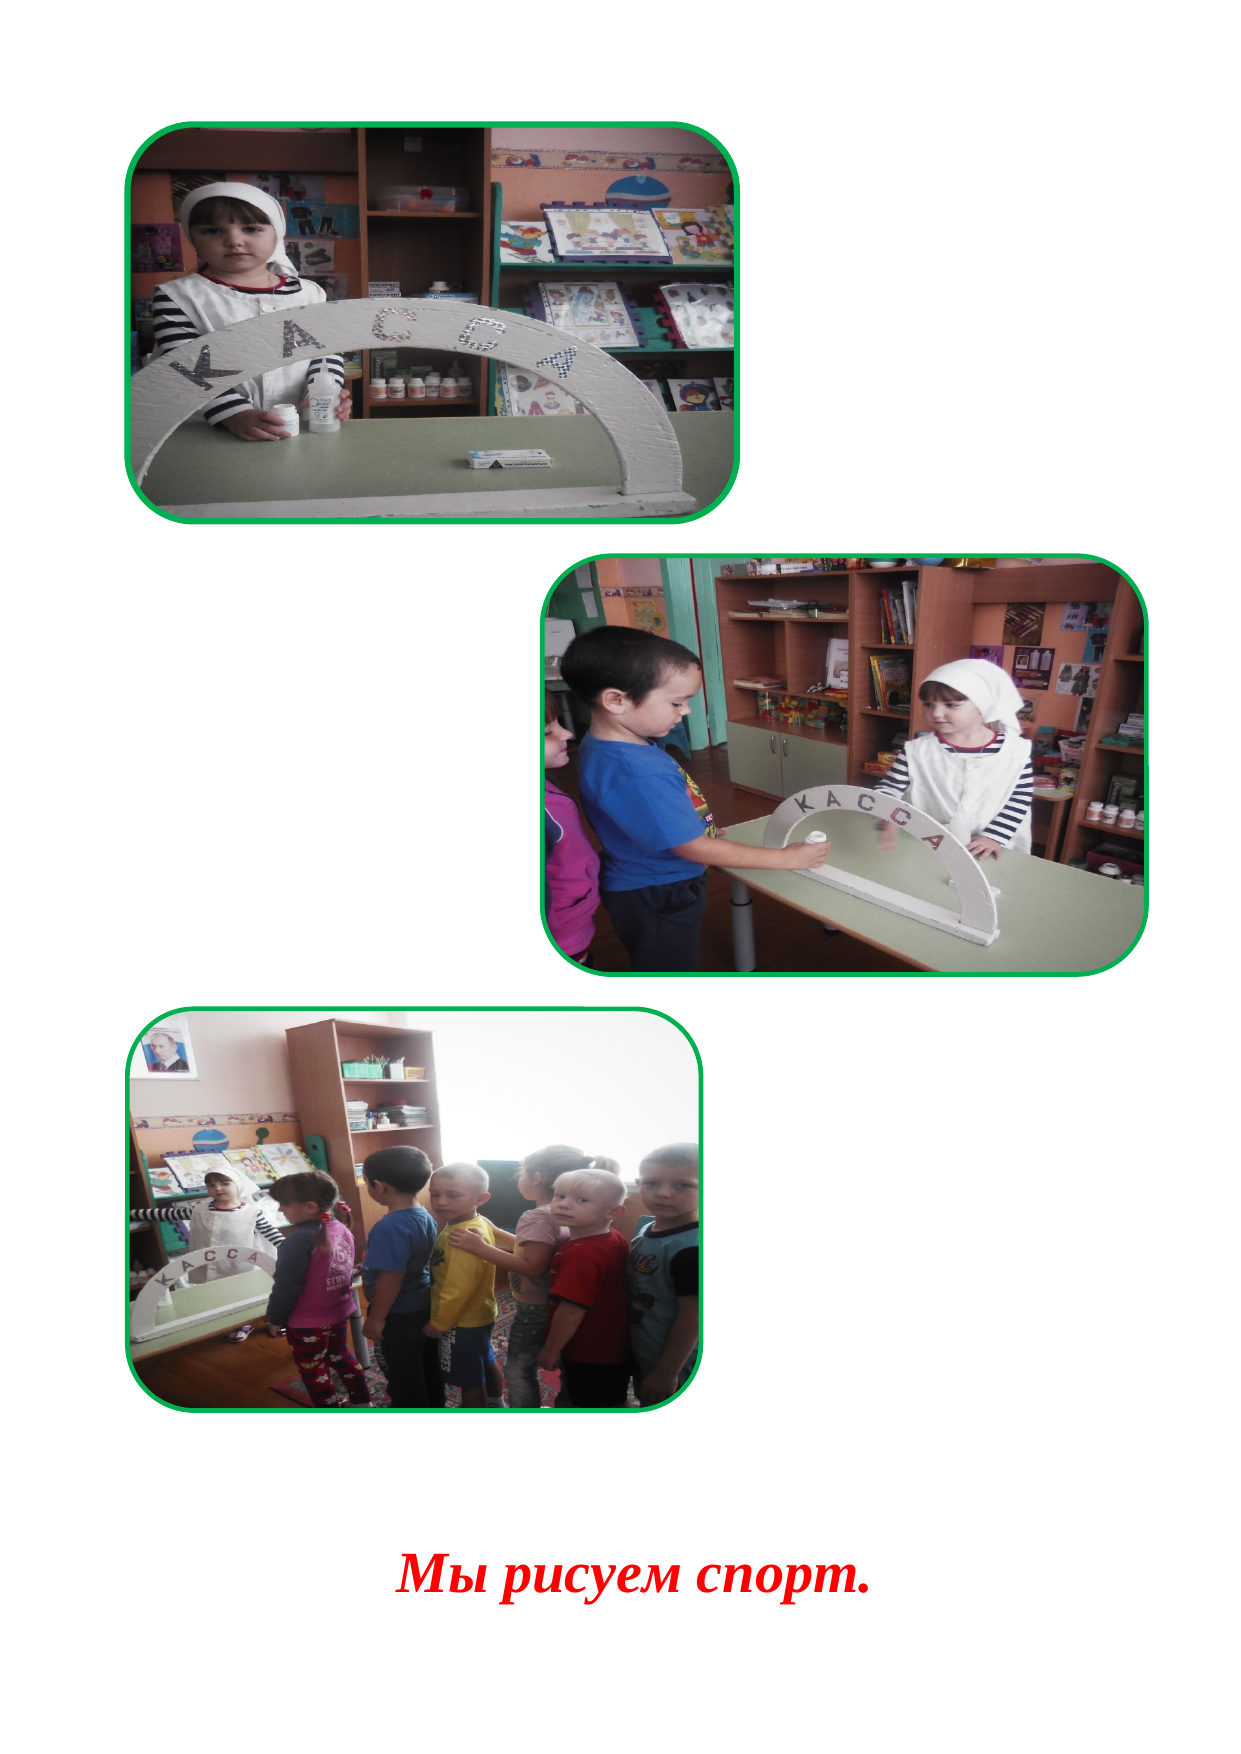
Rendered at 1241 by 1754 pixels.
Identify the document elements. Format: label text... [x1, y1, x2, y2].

picture [130, 1012, 698, 1408]
picture [131, 128, 733, 518]
picture [545, 559, 1144, 972]
text Мы рисуем спорт. [118, 1538, 1152, 1605]
